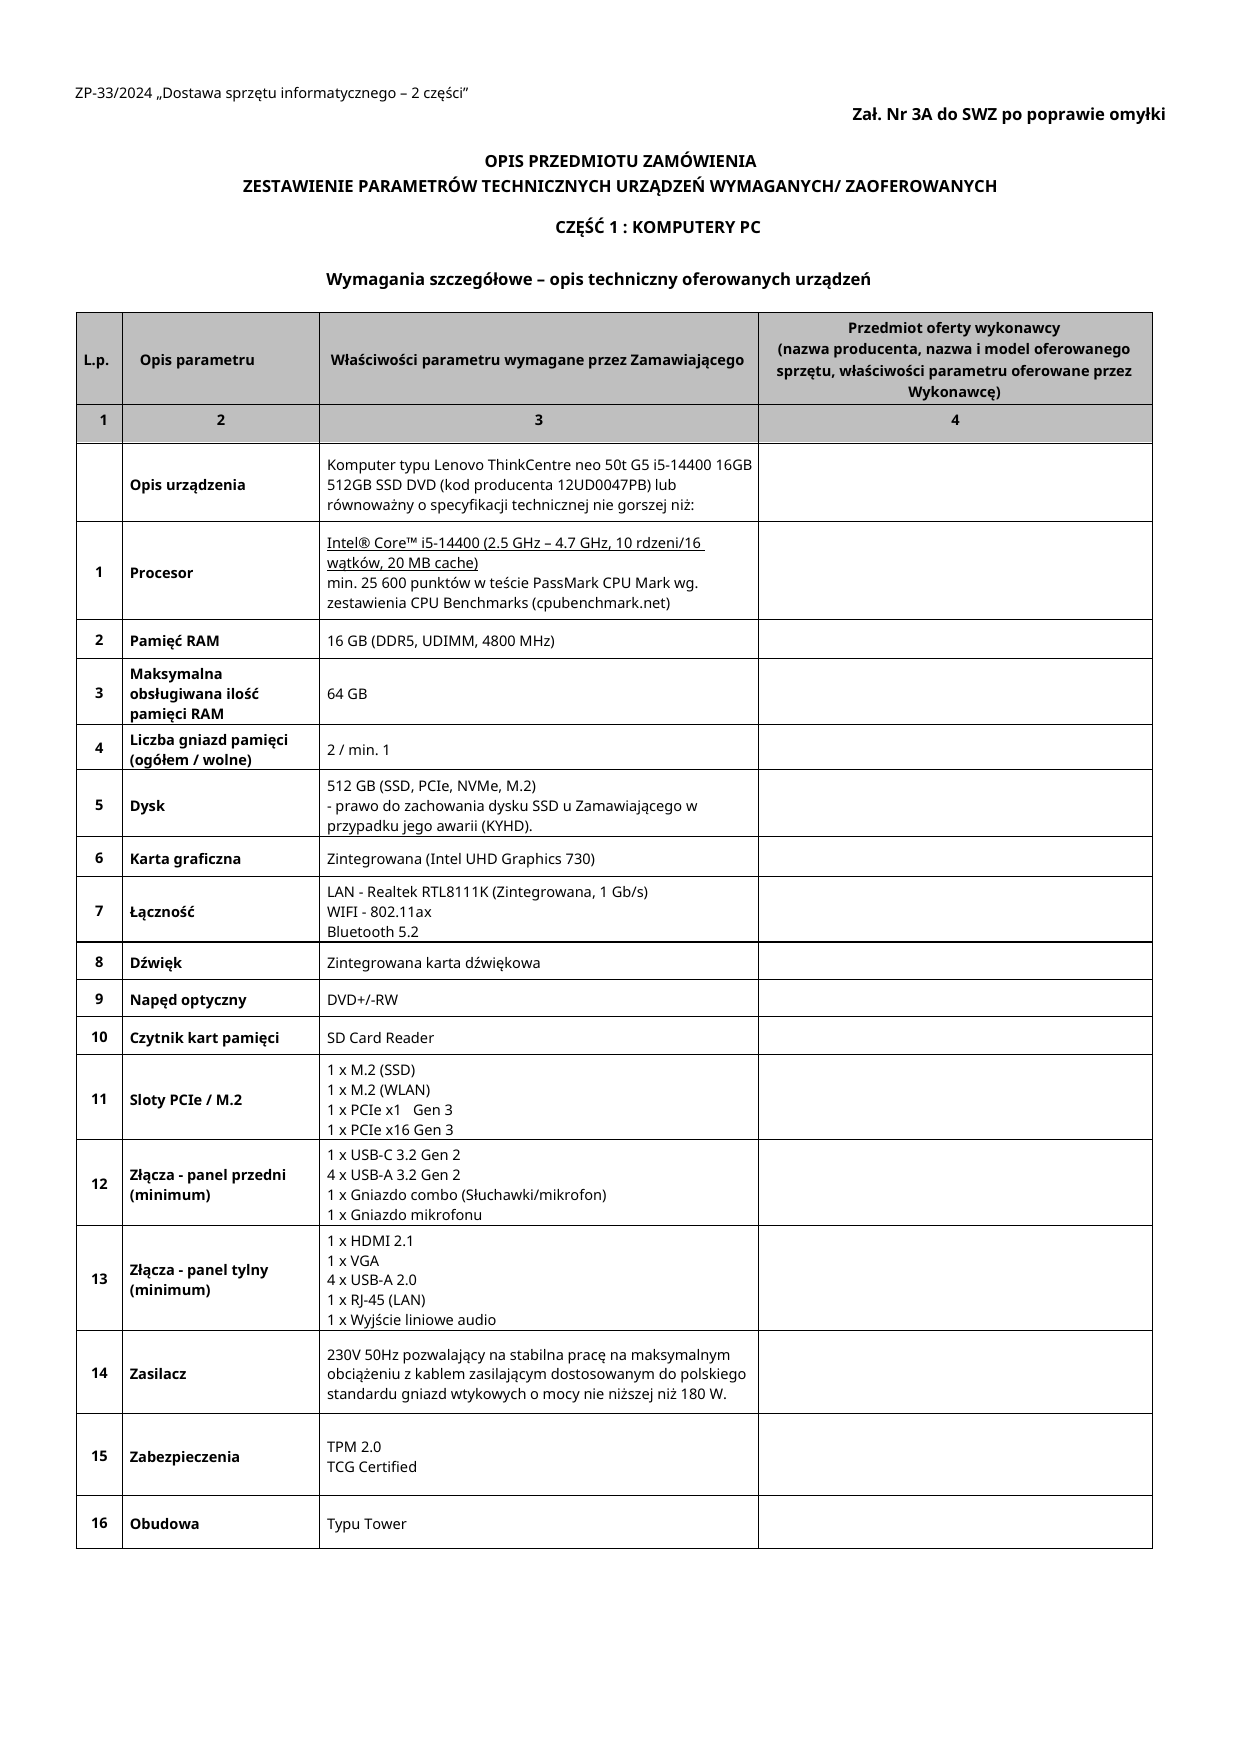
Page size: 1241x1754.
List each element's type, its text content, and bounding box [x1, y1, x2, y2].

table_cell 14 [77, 1331, 122, 1413]
table_cell 9 [77, 980, 122, 1016]
table_header Właściwości parametru wymagane przez Zamawiającego [320, 313, 758, 404]
table_cell [759, 980, 1152, 1016]
table_cell [759, 1017, 1152, 1054]
table_cell [759, 1226, 1152, 1330]
table_cell 1 [77, 522, 122, 618]
table_cell Obudowa [123, 1496, 319, 1548]
table_cell Pamięć RAM [123, 620, 319, 658]
table_cell Zasilacz [123, 1331, 319, 1413]
table_cell [759, 1055, 1152, 1139]
table_cell [759, 877, 1152, 941]
table_cell 512 GB (SSD, PCIe, NVMe, M.2) - prawo do zachowania dysku SSD u Zamawiającego w przypadku jego awarii (KYHD). [320, 770, 758, 836]
table_cell [759, 770, 1152, 836]
table_cell Zintegrowana karta dźwiękowa [320, 943, 758, 978]
table_cell [759, 444, 1152, 521]
table_cell Łączność [123, 877, 319, 941]
table_cell Sloty PCIe / M.2 [123, 1055, 319, 1139]
table_cell Komputer typu Lenovo ThinkCentre neo 50t G5 i5-14400 16GB 512GB SSD DVD (kod producenta 12UD0047PB) lub równoważny o specyfikacji technicznej nie gorszej niż: [320, 444, 758, 521]
table_cell [759, 725, 1152, 769]
table_cell 1 x HDMI 2.1 1 x VGA 4 x USB-A 2.0 1 x RJ-45 (LAN) 1 x Wyjście liniowe audio [320, 1226, 758, 1330]
table_cell 13 [77, 1226, 122, 1330]
table_cell SD Card Reader [320, 1017, 758, 1054]
table_cell Napęd optyczny [123, 980, 319, 1016]
table_cell 2 / min. 1 [320, 725, 758, 769]
table_cell [759, 1414, 1152, 1494]
table_cell Typu Tower [320, 1496, 758, 1548]
table_cell 7 [77, 877, 122, 941]
table_cell Zintegrowana (Intel UHD Graphics 730) [320, 837, 758, 876]
table_cell Liczba gniazd pamięci (ogółem / wolne) [123, 725, 319, 769]
table_cell LAN - Realtek RTL8111K (Zintegrowana, 1 Gb/s) WIFI - 802.11ax Bluetooth 5.2 [320, 877, 758, 941]
table_cell 16 GB (DDR5, UDIMM, 4800 MHz) [320, 620, 758, 658]
table_cell 3 [77, 659, 122, 724]
table_cell Opis urządzenia [123, 444, 319, 521]
table_cell Zabezpieczenia [123, 1414, 319, 1494]
table_cell Czytnik kart pamięci [123, 1017, 319, 1054]
table_cell 64 GB [320, 659, 758, 724]
table_cell Złącza - panel przedni (minimum) [123, 1140, 319, 1225]
table_cell 15 [77, 1414, 122, 1494]
table_cell [759, 1496, 1152, 1548]
table_cell 230V 50Hz pozwalający na stabilna pracę na maksymalnym obciążeniu z kablem zasilającym dostosowanym do polskiego standardu gniazd wtykowych o mocy nie niższej niż 180 W. [320, 1331, 758, 1413]
table_cell 3 [320, 405, 758, 442]
table_cell Procesor [123, 522, 319, 618]
table_cell 11 [77, 1055, 122, 1139]
table_cell 2 [77, 620, 122, 658]
table_cell Karta graficzna [123, 837, 319, 876]
table_cell [759, 659, 1152, 724]
table_header Przedmiot oferty wykonawcy (nazwa producenta, nazwa i model oferowanego sprzętu, właściwości parametru oferowane przez Wykonawcę) [759, 313, 1152, 404]
text OPIS PRZEDMIOTU ZAMÓWIENIA [75, 150, 1166, 172]
table_cell [759, 620, 1152, 658]
text CZĘŚĆ 1 : KOMPUTERY PC [150, 215, 1166, 238]
table_cell Dysk [123, 770, 319, 836]
table_cell 6 [77, 837, 122, 876]
table_cell 16 [77, 1496, 122, 1548]
table_cell 8 [77, 943, 122, 978]
table_cell Dźwięk [123, 943, 319, 978]
table_cell Maksymalna obsługiwana ilość pamięci RAM [123, 659, 319, 724]
table_cell [759, 943, 1152, 978]
table_cell [759, 1331, 1152, 1413]
text Wymagania szczegółowe – opis techniczny oferowanych urządzeń [75, 267, 1123, 290]
table_cell 1 x M.2 (SSD) 1 x M.2 (WLAN) 1 x PCIe x1 Gen 3 1 x PCIe x16 Gen 3 [320, 1055, 758, 1139]
text ZESTAWIENIE PARAMETRÓW TECHNICZNYCH URZĄDZEŃ WYMAGANYCH/ ZAOFEROWANYCH [75, 174, 1166, 197]
table_cell TPM 2.0 TCG Certified [320, 1414, 758, 1494]
table_cell 2 [123, 405, 319, 442]
table_cell 1 [77, 405, 122, 442]
table_cell Złącza - panel tylny (minimum) [123, 1226, 319, 1330]
table_cell [759, 837, 1152, 876]
table_cell DVD+/-RW [320, 980, 758, 1016]
table_cell 10 [77, 1017, 122, 1054]
table_cell 4 [759, 405, 1152, 442]
table_header L.p. [77, 313, 122, 404]
table_cell [77, 444, 122, 521]
table_cell Intel® Core™ i5-14400 (2.5 GHz – 4.7 GHz, 10 rdzeni/16 wątków, 20 MB cache) min. 25 600 punktów w teście PassMark CPU Mark wg. zestawienia CPU Benchmarks (cpubenchmark.net) [320, 522, 758, 618]
table_cell 1 x USB-C 3.2 Gen 2 4 x USB-A 3.2 Gen 2 1 x Gniazdo combo (Słuchawki/mikrofon) 1 x Gniazdo mikrofonu [320, 1140, 758, 1225]
table_cell 4 [77, 725, 122, 769]
table_cell [759, 1140, 1152, 1225]
table_cell 5 [77, 770, 122, 836]
table_cell [759, 522, 1152, 618]
table_cell 12 [77, 1140, 122, 1225]
table_header Opis parametru [123, 313, 319, 404]
